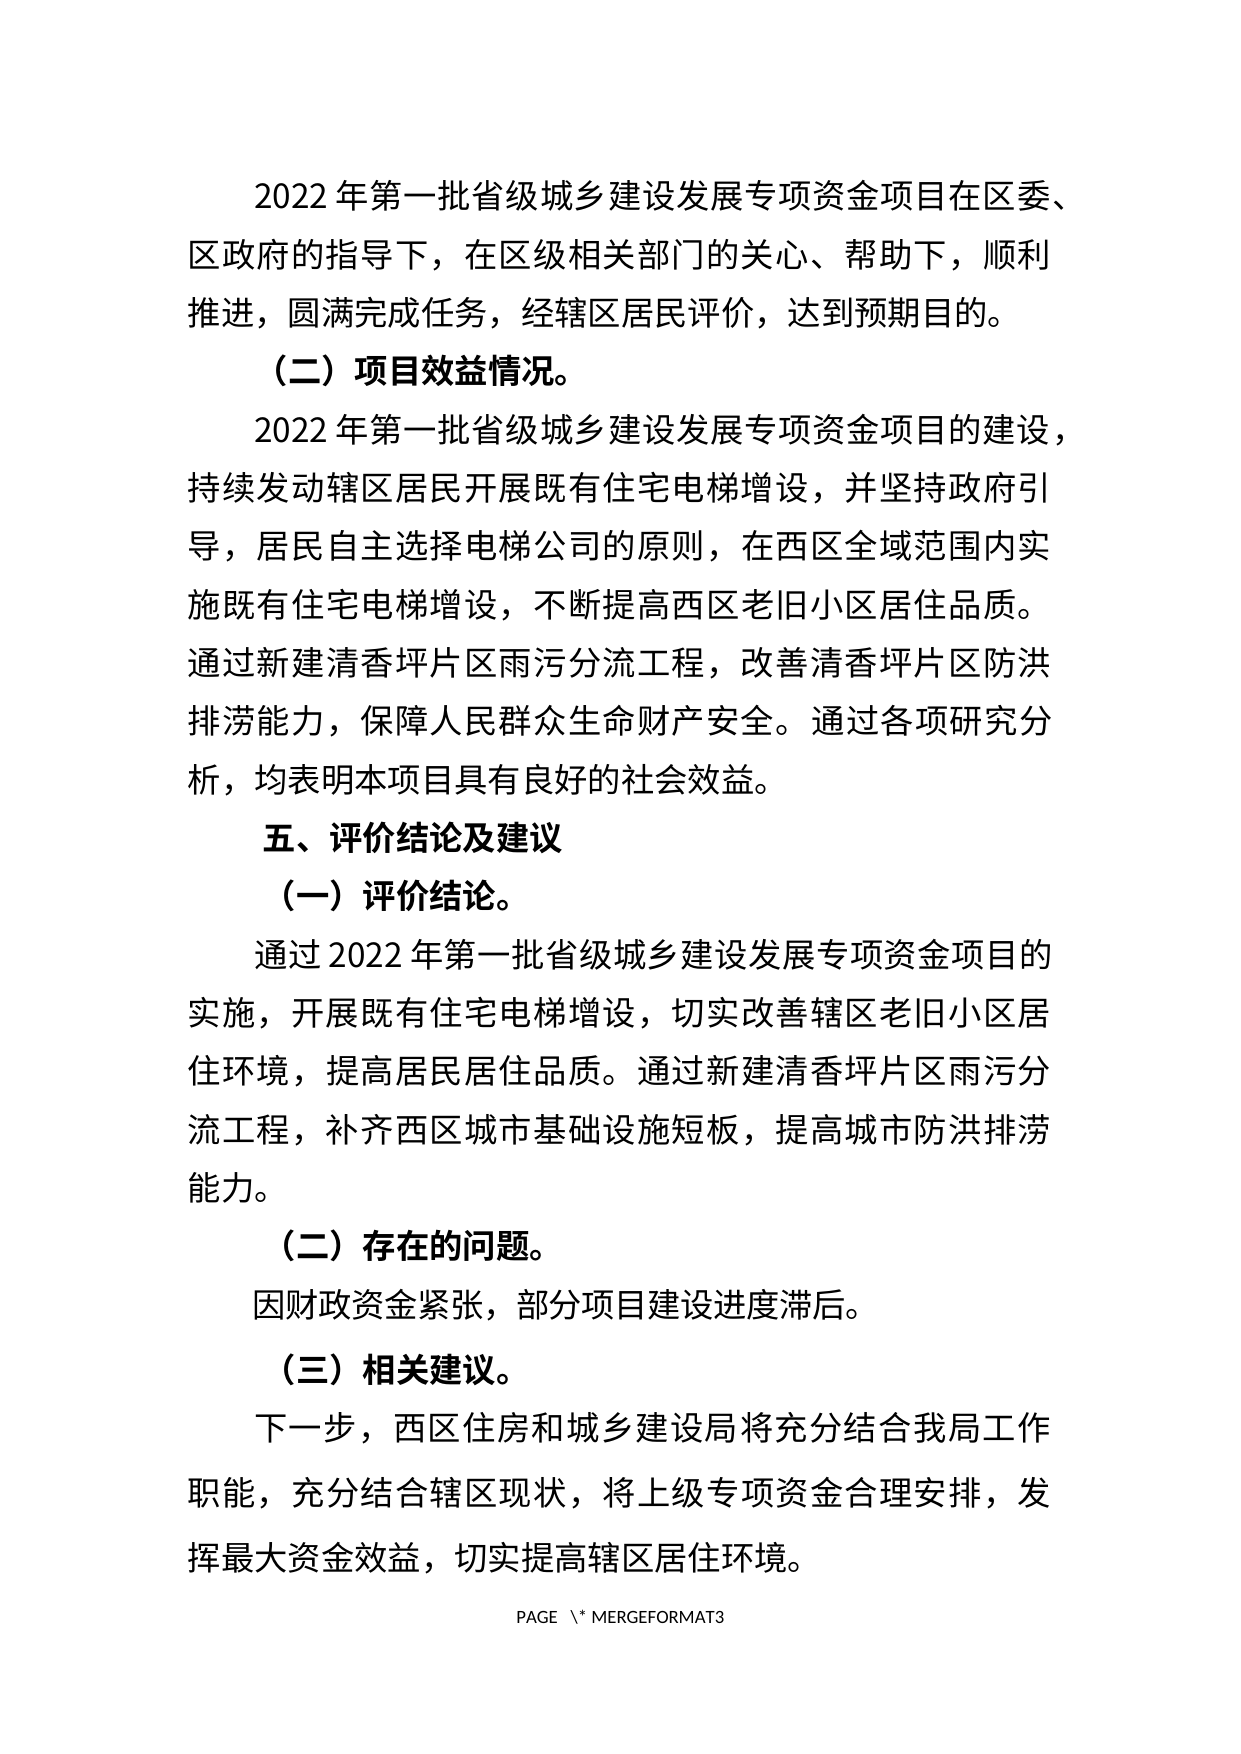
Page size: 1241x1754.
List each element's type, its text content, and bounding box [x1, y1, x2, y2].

text 2022年第一批省级城乡建设发展专项资金项目的建设，持续发动辖区居民开展既有住宅电梯增设，并坚持政府引导，居民自主选择电梯公司的原则，在西区全域范围内实施既有住宅电梯增设，不断提高西区老旧小区居住品质。通过新建清香坪片区雨污分流工程，改善清香坪片区防洪排涝能力，保障人民群众生命财产安全。通过各项研究分析，均表明本项目具有良好的社会效益。 [187, 395, 1053, 804]
text （三）相关建议。 [187, 1335, 1053, 1394]
text 因财政资金紧张，部分项目建设进度滞后。 [187, 1270, 1053, 1335]
text 下一步，西区住房和城乡建设局将充分结合我局工作职能，充分结合辖区现状，将上级专项资金合理安排，发挥最大资金效益，切实提高辖区居住环境。 [187, 1394, 1053, 1589]
text （一）评价结论。 [187, 862, 1053, 920]
text 通过2022年第一批省级城乡建设发展专项资金项目的实施，开展既有住宅电梯增设，切实改善辖区老旧小区居住环境，提高居民居住品质。通过新建清香坪片区雨污分流工程，补齐西区城市基础设施短板，提高城市防洪排涝能力。 [187, 920, 1053, 1212]
text （二）项目效益情况。 [187, 337, 1053, 395]
text 五、评价结论及建议 [187, 804, 1053, 862]
text 2022年第一批省级城乡建设发展专项资金项目在区委、区政府的指导下，在区级相关部门的关心、帮助下，顺利推进，圆满完成任务，经辖区居民评价，达到预期目的。 [187, 162, 1053, 337]
text （二）存在的问题。 [187, 1212, 1053, 1270]
